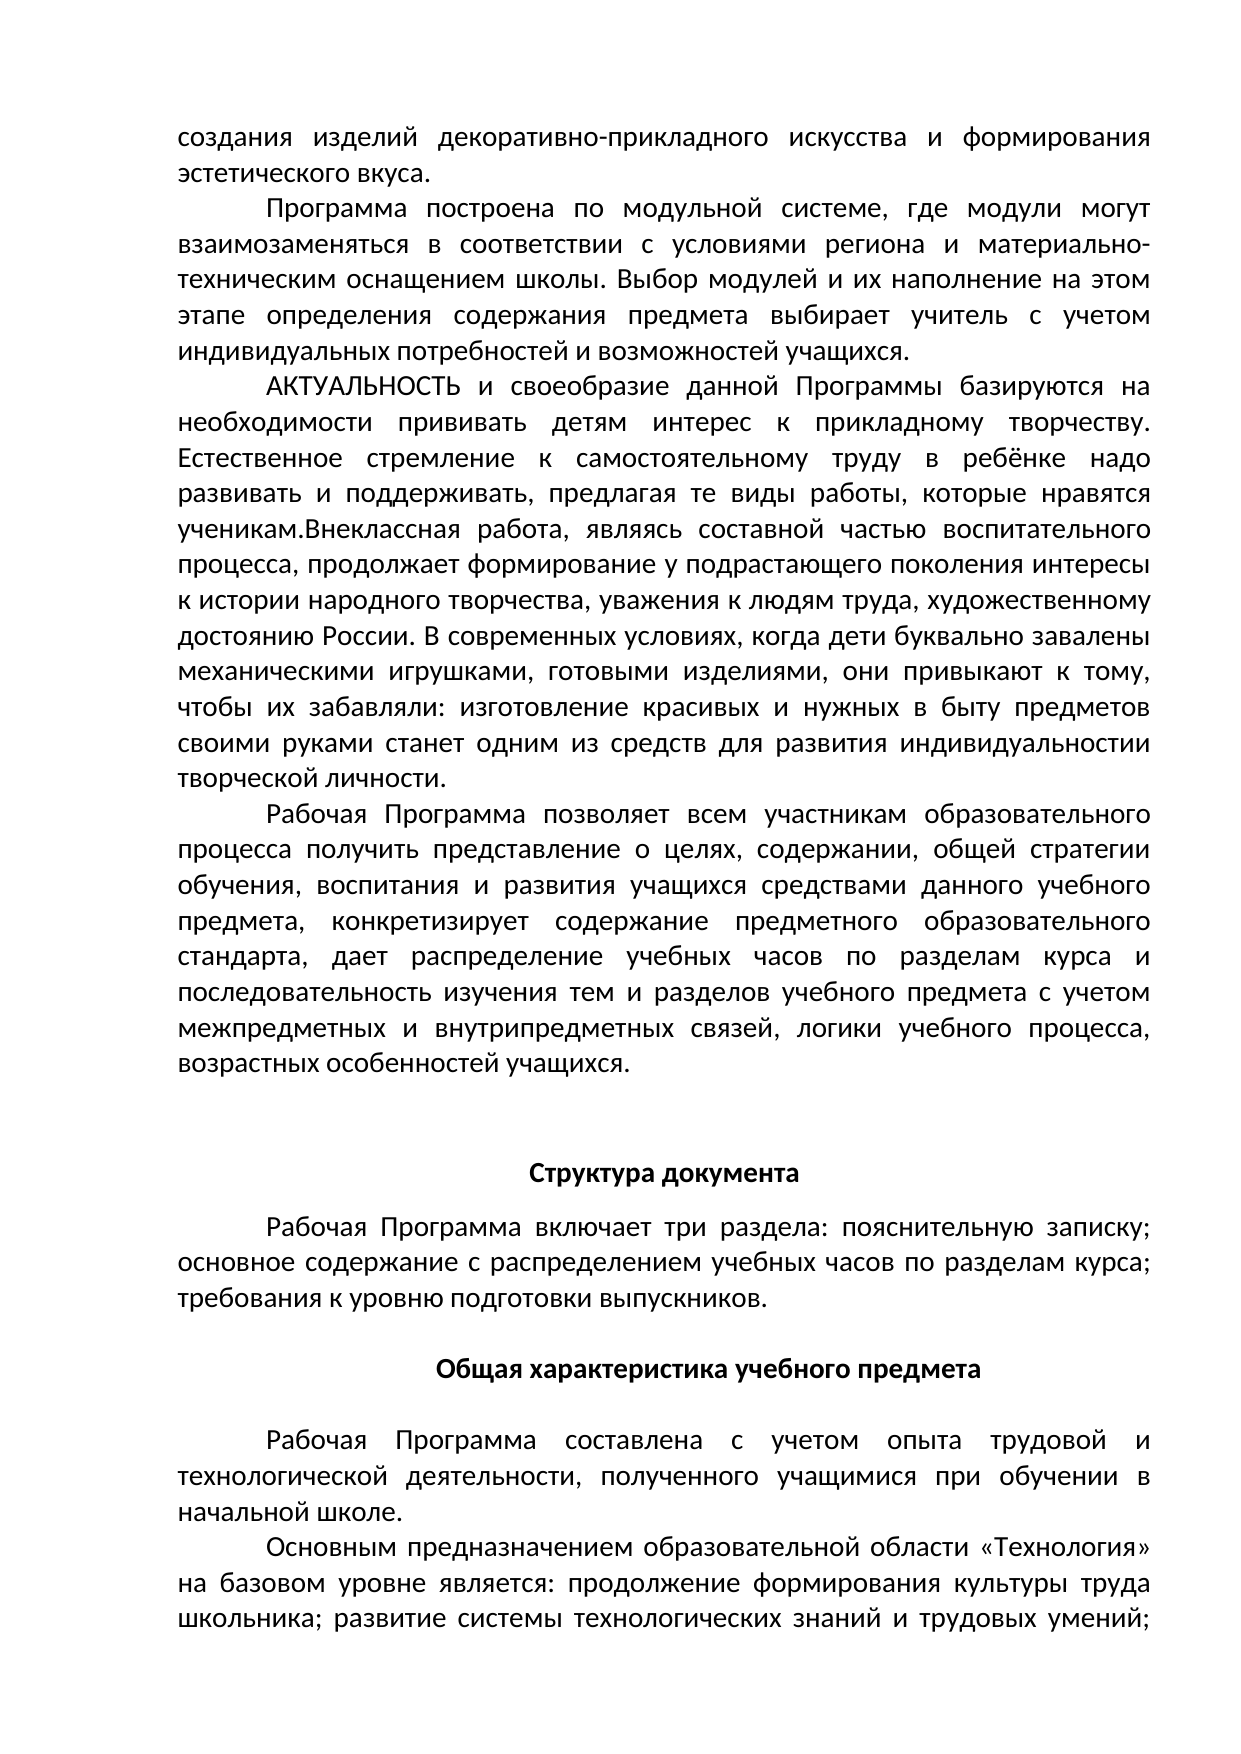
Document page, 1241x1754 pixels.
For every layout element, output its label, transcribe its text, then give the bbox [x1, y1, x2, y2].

text Рабочая Программа включает три раздела: пояснительную записку; основное содержание с распределением учебных часов по разделам курса; требования к уровню подготовки выпускников. [177, 1208, 1152, 1314]
text АКТУАЛЬНОСТЬ и своеобразие данной Программы базируются на необходимости прививать детям интерес к прикладному творчеству. Естественное стремление к самостоятельному труду в ребёнке надо развивать и поддерживать, предлагая те виды работы, которые нравятся ученикам.Внеклассная работа, являясь составной частью воспитательного процесса, продолжает формирование у подрастающего поколения интересы к истории народного творчества, уважения к людям труда, художественному достоянию России. В современных условиях, когда дети буквально завалены механическими игрушками, готовыми изделиями, они привыкают к тому, чтобы их забавляли: изготовление красивых и нужных в быту предметов своими руками станет одним из средств для развития индивидуальностии творческой личности. [177, 367, 1152, 795]
text Рабочая Программа составлена с учетом опыта трудовой и технологической деятельности, полученного учащимися при обучении в начальной школе. [177, 1421, 1152, 1528]
text Структура документа [177, 1154, 1152, 1190]
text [177, 1528, 1152, 1635]
text Рабочая Программа позволяет всем участникам образовательного процесса получить представление о целях, содержании, общей стратегии обучения, воспитания и развития учащихся средствами данного учебного предмета, конкретизирует содержание предметного образовательного стандарта, дает распределение учебных часов по разделам курса и последовательность изучения тем и разделов учебного предмета с учетом межпредметных и внутрипредметных связей, логики учебного процесса, возрастных особенностей учащихся. [177, 795, 1152, 1080]
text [177, 118, 1152, 189]
text Программа построена по модульной системе, где модули могут взаимозаменяться в соответствии с условиями региона и материально-техническим оснащением школы. Выбор модулей и их наполнение на этом этапе определения содержания предмета выбирает учитель с учетом индивидуальных потребностей и возможностей учащихся. [177, 189, 1152, 367]
text Общая характеристика учебного предмета [177, 1350, 1152, 1386]
